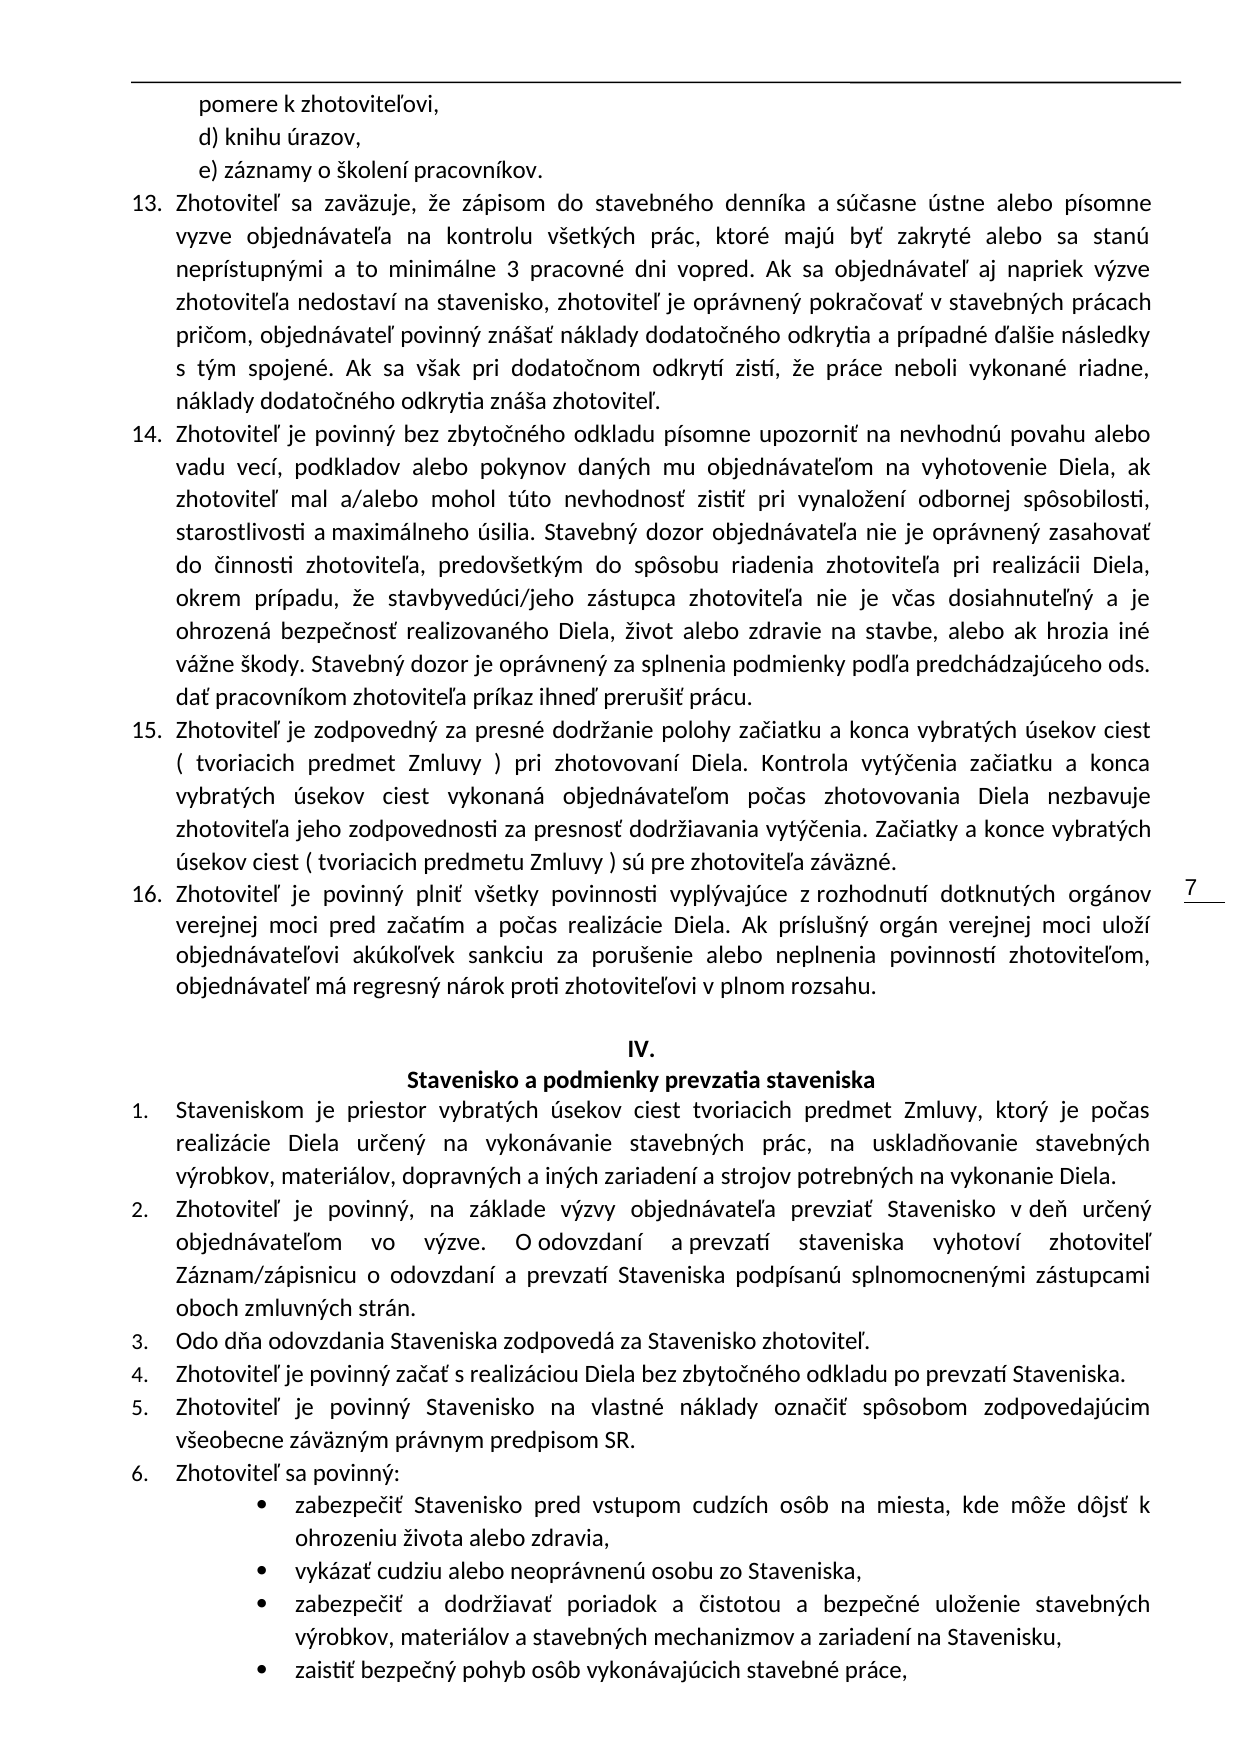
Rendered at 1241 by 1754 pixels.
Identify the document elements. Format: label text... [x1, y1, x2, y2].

list Zhotoviteľ je zodpovedný za presné dodržanie polohy začiatku a konca vybratých úsekov ciest ( tvoriacich predmet Zmluvy ) pri zhotovovaní Diela. Kontrola vytýčenia začiatku a konca vybratých úsekov ciest vykonaná objednávateľom počas zhotovovania Diela nezbavuje zhotoviteľa jeho zodpovednosti za presnosť dodržiavania vytýčenia. Začiatky a konce vybratých úsekov ciest ( tvoriacich predmetu Zmluvy ) sú pre zhotoviteľa záväzné. [131, 714, 1152, 876]
list Zhotoviteľ je povinný bez zbytočného odkladu písomne upozorniť na nevhodnú povahu alebo vadu vecí, podkladov alebo pokynov daných mu objednávateľom na vyhotovenie Diela, ak zhotoviteľ mal a/alebo mohol túto nevhodnosť zistiť pri vynaložení odbornej spôsobilosti, starostlivosti a maximálneho úsilia. Stavebný dozor objednávateľa nie je oprávnený zasahovať do činnosti zhotoviteľa, predovšetkým do spôsobu riadenia zhotoviteľa pri realizácii Diela, okrem prípadu, že stavbyvedúci/jeho zástupca zhotoviteľa nie je včas dosiahnuteľný a je ohrozená bezpečnosť realizovaného Diela, život alebo zdravie na stavbe, alebo ak hrozia iné vážne škody. Stavebný dozor je oprávnený za splnenia podmienky podľa predchádzajúceho ods. dať pracovníkom zhotoviteľa príkaz ihneď prerušiť prácu. [131, 418, 1152, 712]
list e) záznamy o školení pracovníkov. [198, 154, 1152, 185]
list Zhotoviteľ je povinný začať s realizáciou Diela bez zbytočného odkladu po prevzatí Staveniska. [131, 1358, 1152, 1388]
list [198, 89, 1152, 119]
list zaistiť bezpečný pohyb osôb vykonávajúcich stavebné práce, [257, 1654, 1152, 1685]
list Odo dňa odovzdania Staveniska zodpovedá za Stavenisko zhotoviteľ. [131, 1325, 1152, 1356]
list d) knihu úrazov, [198, 122, 1152, 152]
list Zhotoviteľ je povinný plniť všetky povinnosti vyplývajúce z rozhodnutí dotknutých orgánov verejnej moci pred začatím a počas realizácie Diela. Ak príslušný orgán verejnej moci uloží objednávateľovi akúkoľvek sankciu za porušenie alebo neplnenia povinností zhotoviteľom, objednávateľ má regresný nárok proti zhotoviteľovi v plnom rozsahu. [131, 879, 1152, 1001]
list zabezpečiť Stavenisko pred vstupom cudzích osôb na miesta, kde môže dôjsť k ohrozeniu života alebo zdravia, [257, 1490, 1152, 1553]
list Zhotoviteľ sa zaväzuje, že zápisom do stavebného denníka a súčasne ústne alebo písomne vyzve objednávateľa na kontrolu všetkých prác, ktoré majú byť zakryté alebo sa stanú neprístupnými a to minimálne 3 pracovné dni vopred. Ak sa objednávateľ aj napriek výzve zhotoviteľa nedostaví na stavenisko, zhotoviteľ je oprávnený pokračovať v stavebných prácach pričom, objednávateľ povinný znášať náklady dodatočného odkrytia a prípadné ďalšie následky s tým spojené. Ak sa však pri dodatočnom odkrytí zistí, že práce neboli vykonané riadne, náklady dodatočného odkrytia znáša zhotoviteľ. [131, 187, 1152, 415]
text Stavenisko a podmienky prevzatia staveniska [131, 1064, 1152, 1095]
list vykázať cudziu alebo neoprávnenú osobu zo Staveniska, [257, 1556, 1152, 1586]
list zabezpečiť a dodržiavať poriadok a čistotou a bezpečné uloženie stavebných výrobkov, materiálov a stavebných mechanizmov a zariadení na Stavenisku, [257, 1588, 1152, 1652]
text IV. [131, 1034, 1152, 1064]
list Zhotoviteľ je povinný Stavenisko na vlastné náklady označiť spôsobom zodpovedajúcim všeobecne záväzným právnym predpisom SR. [131, 1391, 1152, 1454]
list Staveniskom je priestor vybratých úsekov ciest tvoriacich predmet Zmluvy, ktorý je počas realizácie Diela určený na vykonávanie stavebných prác, na uskladňovanie stavebných výrobkov, materiálov, dopravných a iných zariadení a strojov potrebných na vykonanie Diela. [131, 1095, 1152, 1191]
list Zhotoviteľ sa povinný: [131, 1457, 1152, 1487]
list Zhotoviteľ je povinný, na základe výzvy objednávateľa prevziať Stavenisko v deň určený objednávateľom vo výzve. O odovzdaní a prevzatí staveniska vyhotoví zhotoviteľ Záznam/zápisnicu o odovzdaní a prevzatí Staveniska podpísanú splnomocnenými zástupcami oboch zmluvných strán. [131, 1193, 1152, 1323]
